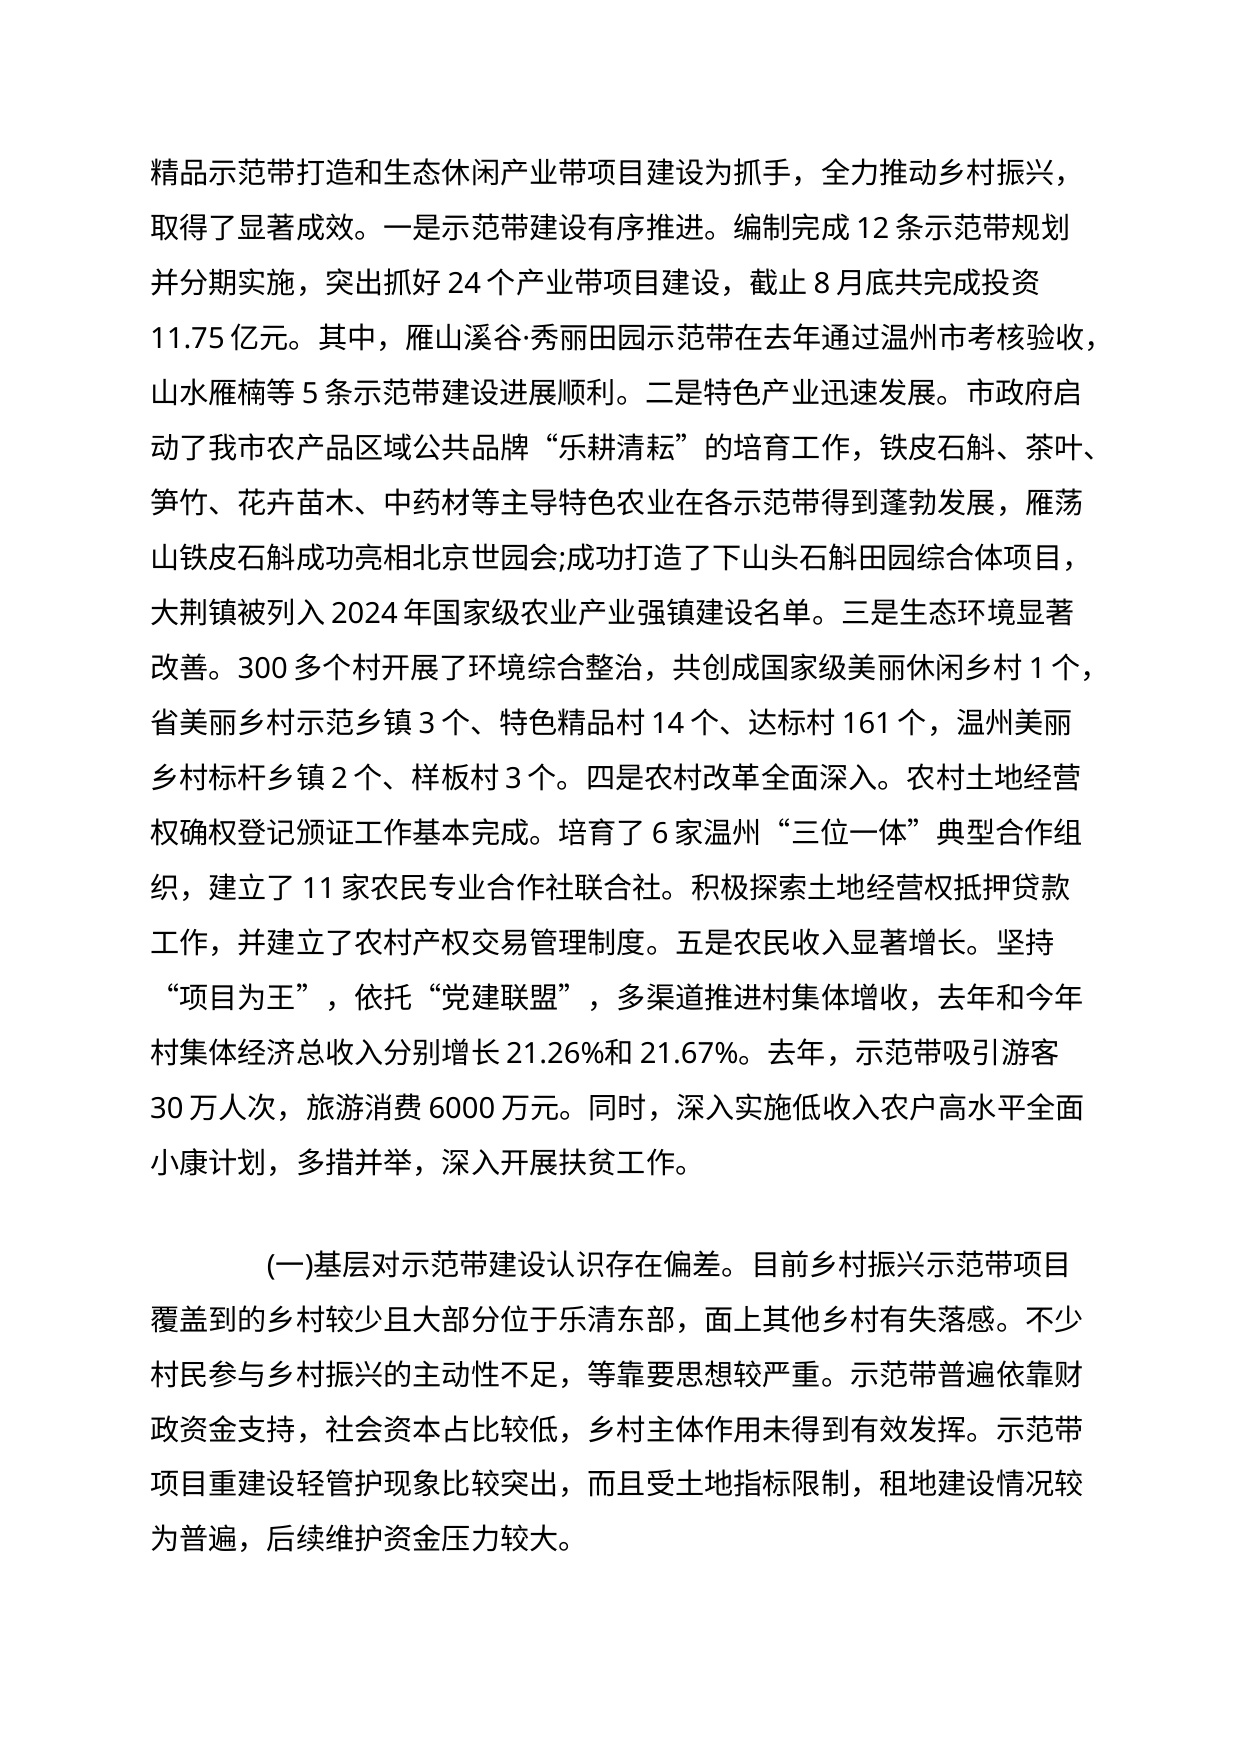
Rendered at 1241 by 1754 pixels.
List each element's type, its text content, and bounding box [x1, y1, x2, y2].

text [150, 150, 1090, 1182]
text (一)基层对示范带建设认识存在偏差。目前乡村振兴示范带项目覆盖到的乡村较少且大部分位于乐清东部，面上其他乡村有失落感。不少村民参与乡村振兴的主动性不足，等靠要思想较严重。示范带普遍依靠财政资金支持，社会资本占比较低，乡村主体作用未得到有效发挥。示范带项目重建设轻管护现象比较突出，而且受土地指标限制，租地建设情况较为普遍，后续维护资金压力较大。 [150, 1241, 1090, 1558]
